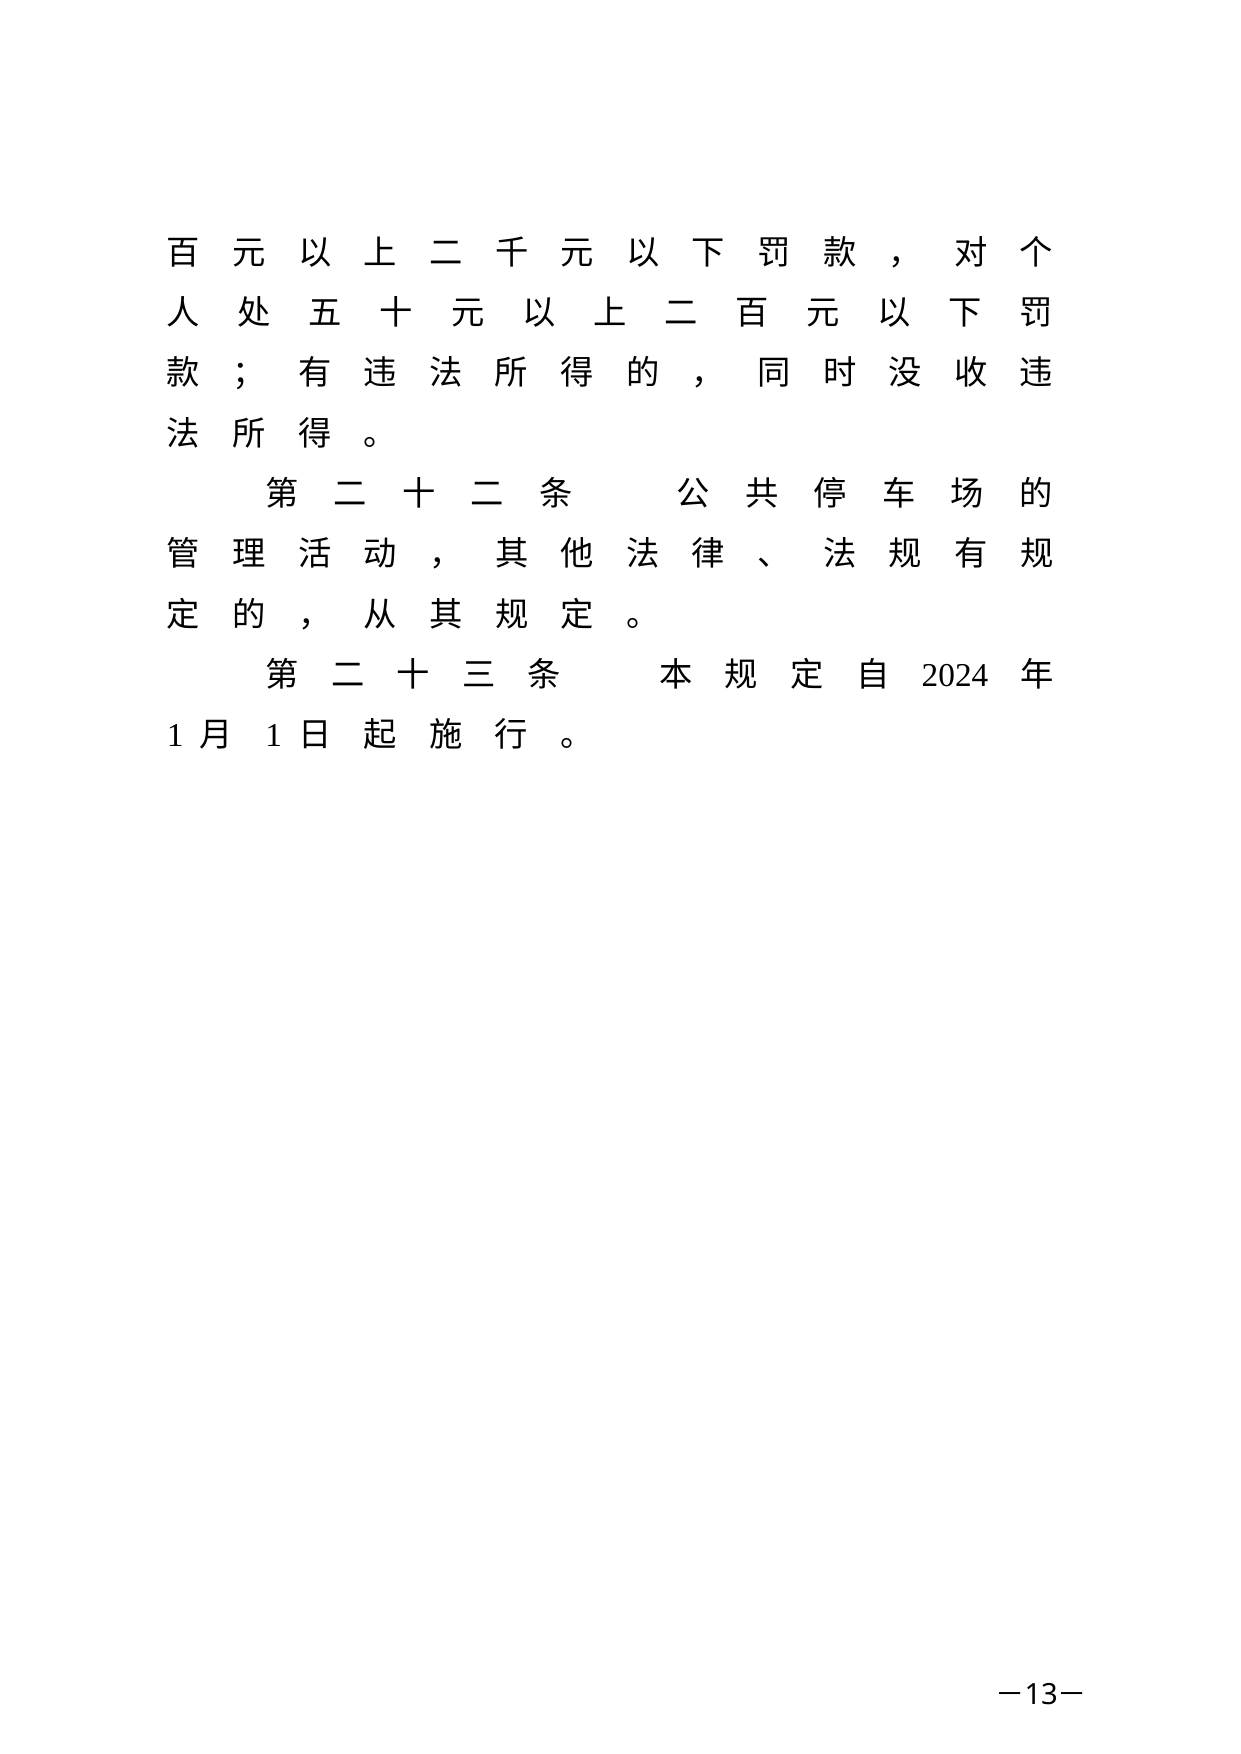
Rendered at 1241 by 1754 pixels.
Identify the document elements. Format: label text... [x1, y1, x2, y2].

text 第二十三条 本规定自2024年1月1日起施行。 [167, 642, 1085, 762]
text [167, 219, 1085, 461]
text 第二十二条 公共停车场的管理活动，其他法律、法规有规定的，从其规定。 [167, 461, 1085, 642]
